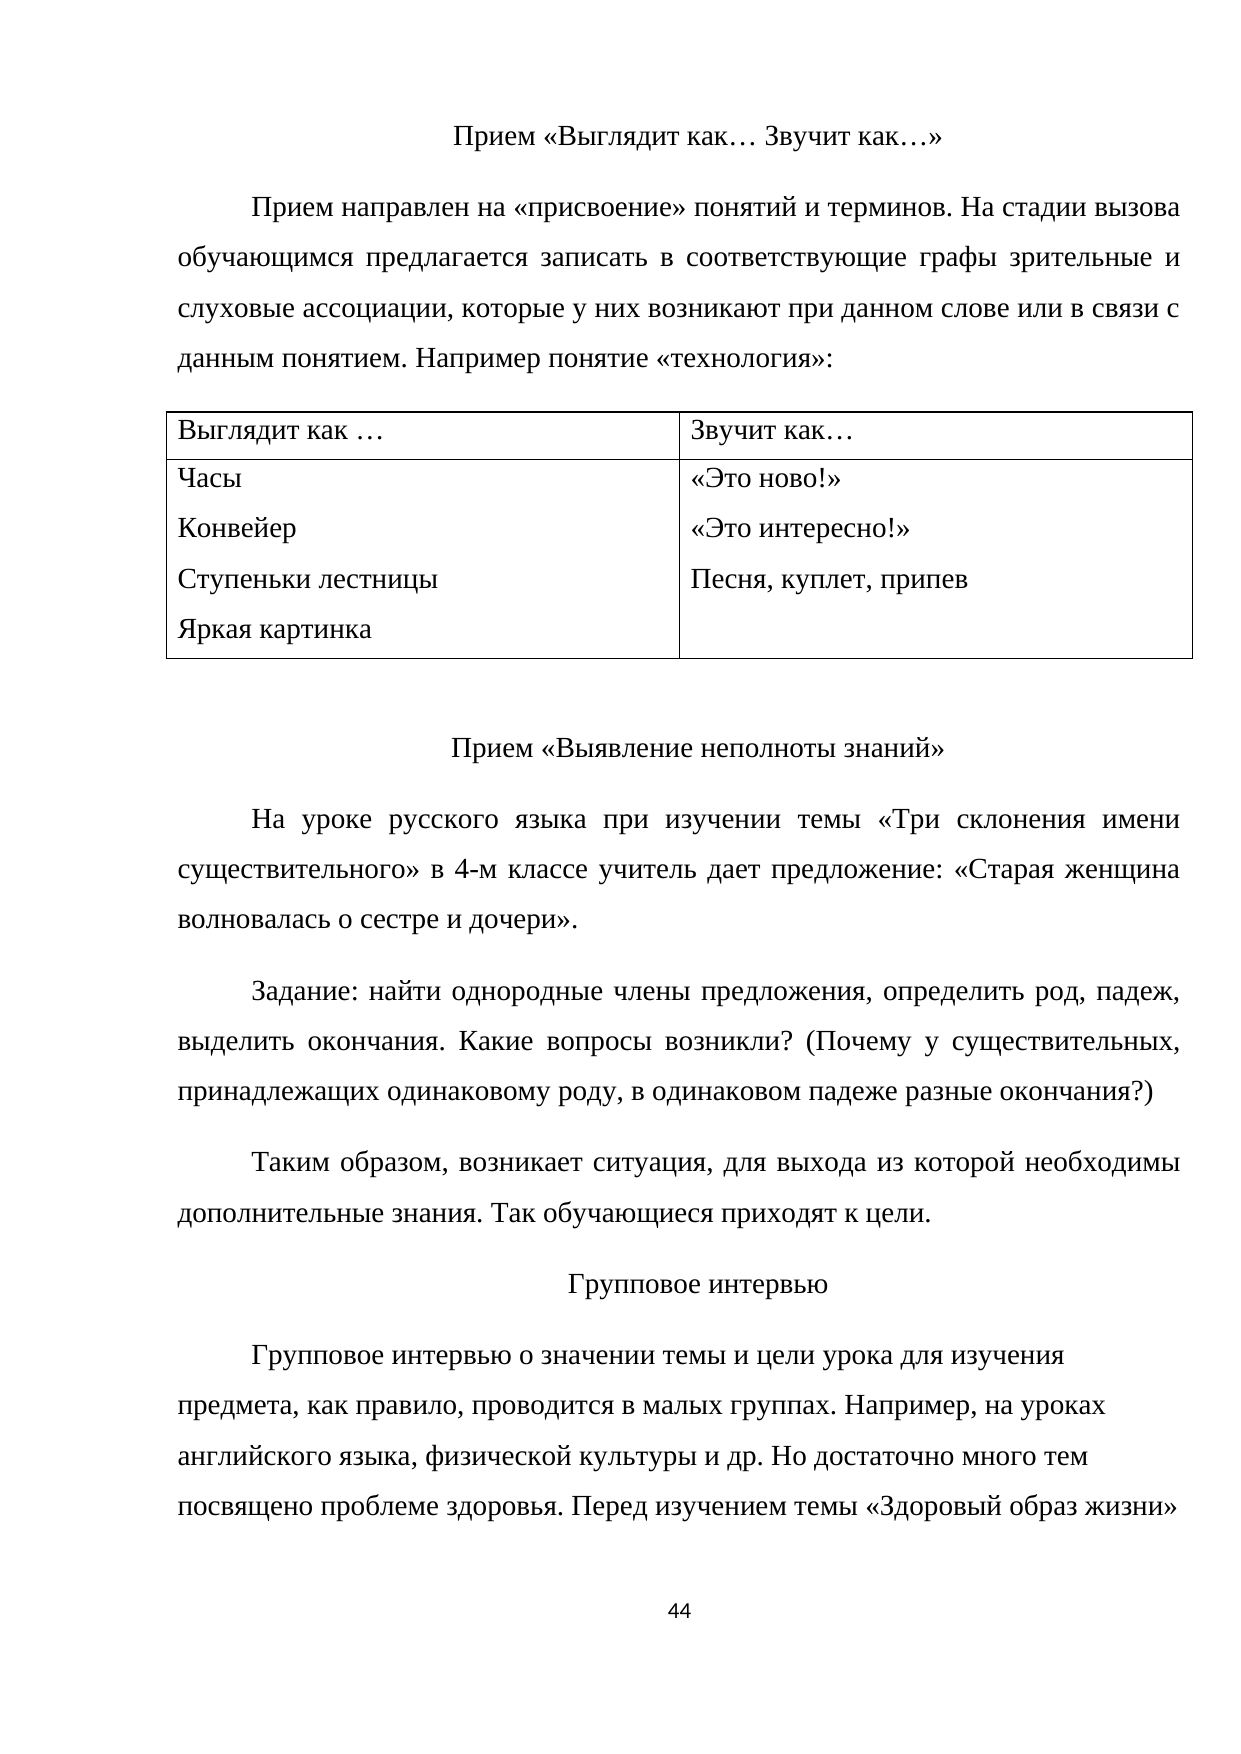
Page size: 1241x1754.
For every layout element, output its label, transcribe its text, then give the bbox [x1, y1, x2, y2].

text Прием направлен на «присвоение» понятий и терминов. На стадии вызова обучающимся предлагается записать в соответствующие графы зрительные и слуховые ассоциации, которые у них возникают при данном слове или в связи с данным понятием. Например понятие «технология»: [177, 189, 1181, 374]
table_header Звучит как… [680, 413, 1192, 459]
text Групповое интервью [177, 1266, 1181, 1299]
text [177, 1337, 1181, 1522]
text На уроке русского языка при изучении темы «Три склонения имени существительного» в 4-м классе учитель дает предложение: «Старая женщина волновалась о сестре и дочери». [177, 801, 1181, 935]
text Таким образом, возникает ситуация, для выхода из которой необходимы дополнительные знания. Так обучающиеся приходят к цели. [177, 1144, 1181, 1228]
text Прием «Выглядит как… Звучит как…» [177, 118, 1181, 152]
text Прием «Выявление неполноты знаний» [177, 730, 1181, 763]
table_header Выглядит как … [167, 413, 679, 459]
text Задание: найти однородные члены предложения, определить род, падеж, выделить окончания. Какие вопросы возникли? (Почему у существительных, принадлежащих одинаковому роду, в одинаковом падеже разные окончания?) [177, 973, 1181, 1107]
table_cell Часы Конвейер Ступеньки лестницы Яркая картинка [167, 460, 679, 658]
table_cell «Это ново!» «Это интересно!» Песня, куплет, припев [680, 460, 1192, 658]
